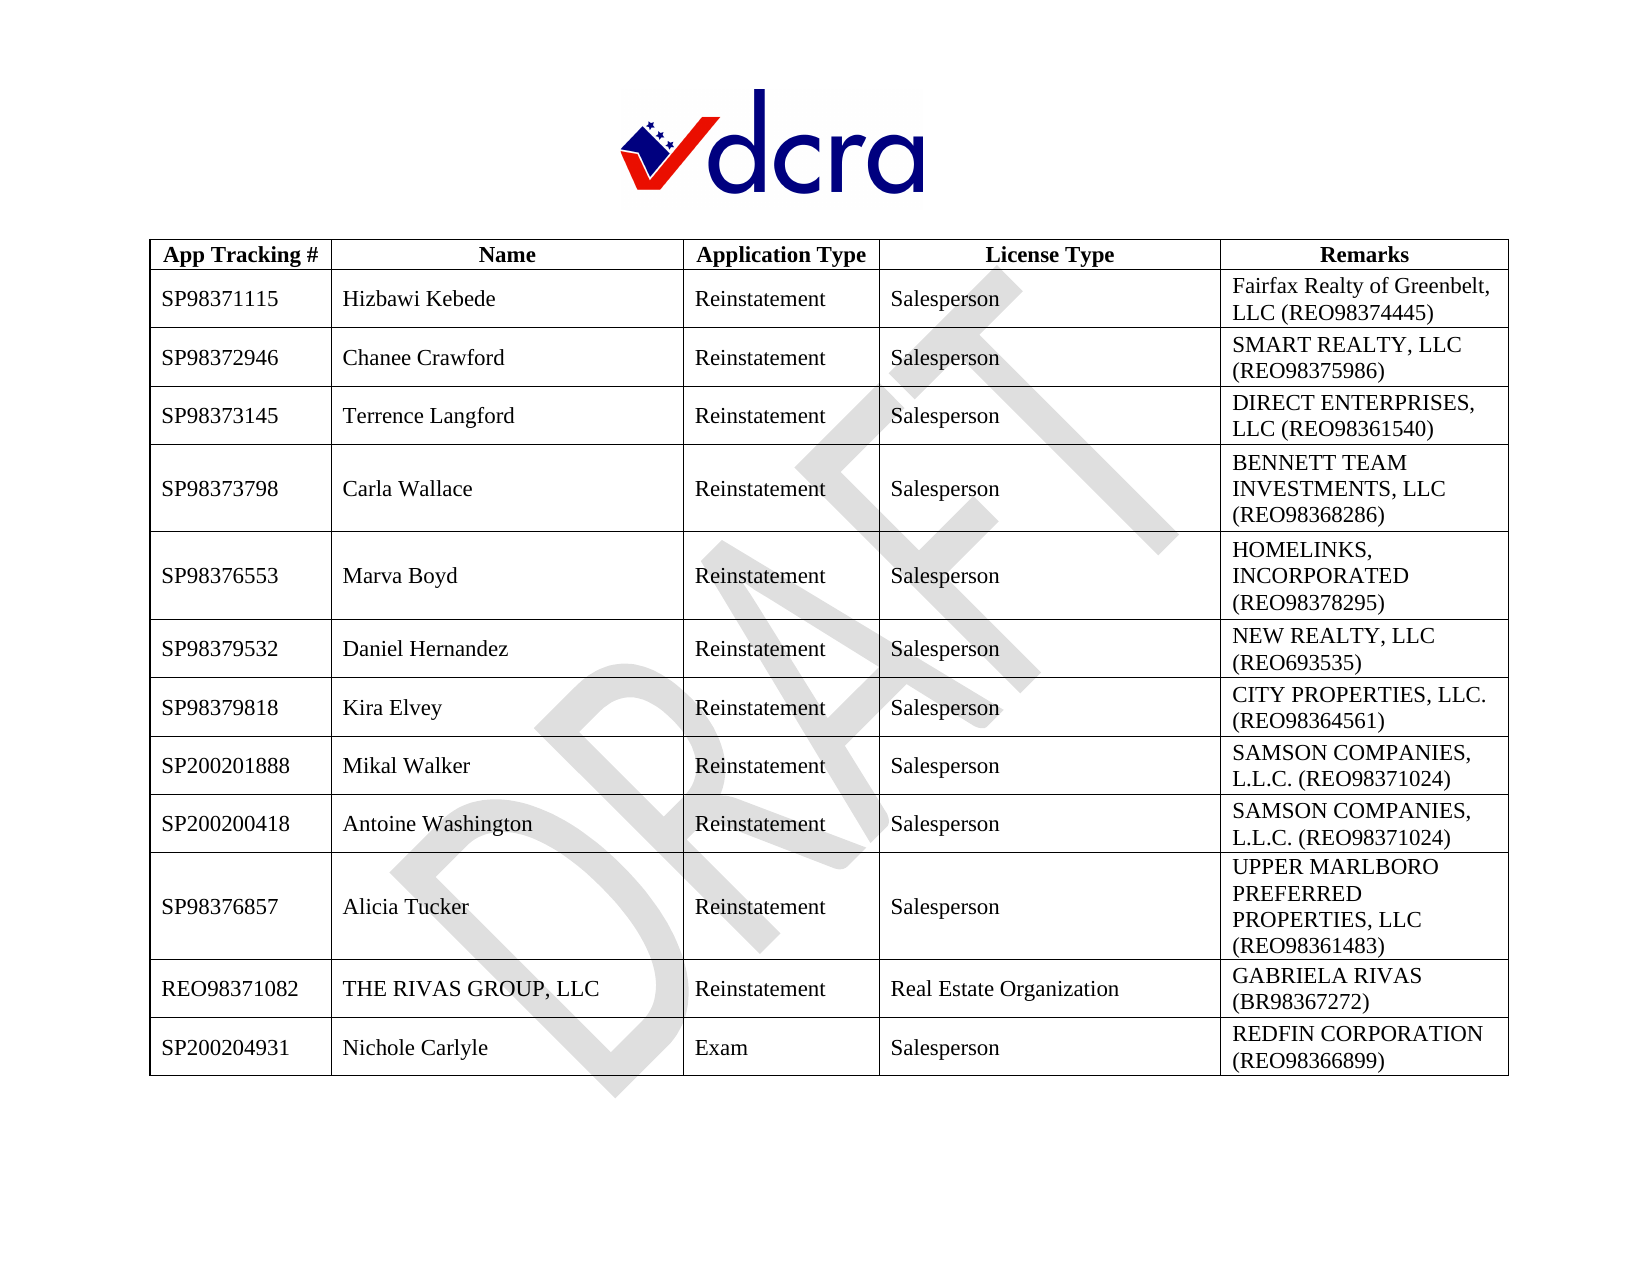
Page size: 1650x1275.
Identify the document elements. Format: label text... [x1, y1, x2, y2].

table_cell SP200201888 [151, 737, 331, 794]
table_cell Reinstatement [684, 270, 879, 327]
table_cell SAMSON COMPANIES, L.L.C. (REO98371024) [1221, 795, 1508, 852]
table_header Name [332, 240, 683, 269]
table_cell Kira Elvey [332, 678, 683, 736]
table_cell Salesperson [880, 445, 1220, 531]
table_cell SP98372946 [151, 328, 331, 386]
table_cell Salesperson [880, 853, 1220, 959]
table_cell SP98379532 [151, 620, 331, 677]
table_cell Salesperson [880, 737, 1220, 794]
table_cell Alicia Tucker [332, 853, 683, 959]
table_cell Salesperson [880, 1018, 1220, 1075]
table_cell Salesperson [880, 270, 1220, 327]
table_cell Reinstatement [684, 328, 879, 386]
table_cell SP98373798 [151, 445, 331, 531]
table_cell SP200200418 [151, 795, 331, 852]
table_cell Reinstatement [684, 960, 879, 1017]
picture [620, 89, 923, 210]
table_cell Salesperson [880, 387, 1220, 444]
table_cell Reinstatement [684, 795, 879, 852]
table_cell Mikal Walker [332, 737, 683, 794]
table_cell Reinstatement [684, 678, 879, 736]
table_cell Marva Boyd [332, 532, 683, 619]
table_cell CITY PROPERTIES, LLC. (REO98364561) [1221, 678, 1508, 736]
table_cell Reinstatement [684, 620, 879, 677]
table_cell GABRIELA RIVAS (BR98367272) [1221, 960, 1508, 1017]
table_cell DIRECT ENTERPRISES, LLC (REO98361540) [1221, 387, 1508, 444]
table_cell Salesperson [880, 328, 1220, 386]
table_cell Fairfax Realty of Greenbelt, LLC (REO98374445) [1221, 270, 1508, 327]
table_cell REO98371082 [151, 960, 331, 1017]
table_cell Exam [684, 1018, 879, 1075]
table_header Remarks [1221, 240, 1508, 269]
table_cell Nichole Carlyle [332, 1018, 683, 1075]
table_cell SP98376553 [151, 532, 331, 619]
table_header License Type [880, 240, 1220, 269]
table_cell Salesperson [880, 795, 1220, 852]
table_cell Terrence Langford [332, 387, 683, 444]
table_cell SMART REALTY, LLC (REO98375986) [1221, 328, 1508, 386]
table_cell SP98379818 [151, 678, 331, 736]
table_cell Reinstatement [684, 853, 879, 959]
table_header Application Type [684, 240, 879, 269]
table_cell THE RIVAS GROUP, LLC [332, 960, 683, 1017]
table_cell UPPER MARLBORO PREFERRED PROPERTIES, LLC (REO98361483) [1221, 853, 1508, 959]
table_cell Hizbawi Kebede [332, 270, 683, 327]
table_cell REDFIN CORPORATION (REO98366899) [1221, 1018, 1508, 1075]
table_cell HOMELINKS, INCORPORATED (REO98378295) [1221, 532, 1508, 619]
table_cell Antoine Washington [332, 795, 683, 852]
table_cell Reinstatement [684, 445, 879, 531]
table_cell Salesperson [880, 678, 1220, 736]
table_cell Carla Wallace [332, 445, 683, 531]
table_cell SP98376857 [151, 853, 331, 959]
table_cell NEW REALTY, LLC (REO693535) [1221, 620, 1508, 677]
table_cell SP98371115 [151, 270, 331, 327]
table_cell SP98373145 [151, 387, 331, 444]
table_cell Real Estate Organization [880, 960, 1220, 1017]
table_cell Daniel Hernandez [332, 620, 683, 677]
table_cell Salesperson [880, 532, 1220, 619]
table_cell Reinstatement [684, 532, 879, 619]
table_cell BENNETT TEAM INVESTMENTS, LLC (REO98368286) [1221, 445, 1508, 531]
table_cell SP200204931 [151, 1018, 331, 1075]
table_cell SAMSON COMPANIES, L.L.C. (REO98371024) [1221, 737, 1508, 794]
table_cell Chanee Crawford [332, 328, 683, 386]
table_cell Reinstatement [684, 737, 879, 794]
table_cell Salesperson [880, 620, 1220, 677]
table_header App Tracking # [151, 240, 331, 269]
table_cell Reinstatement [684, 387, 879, 444]
